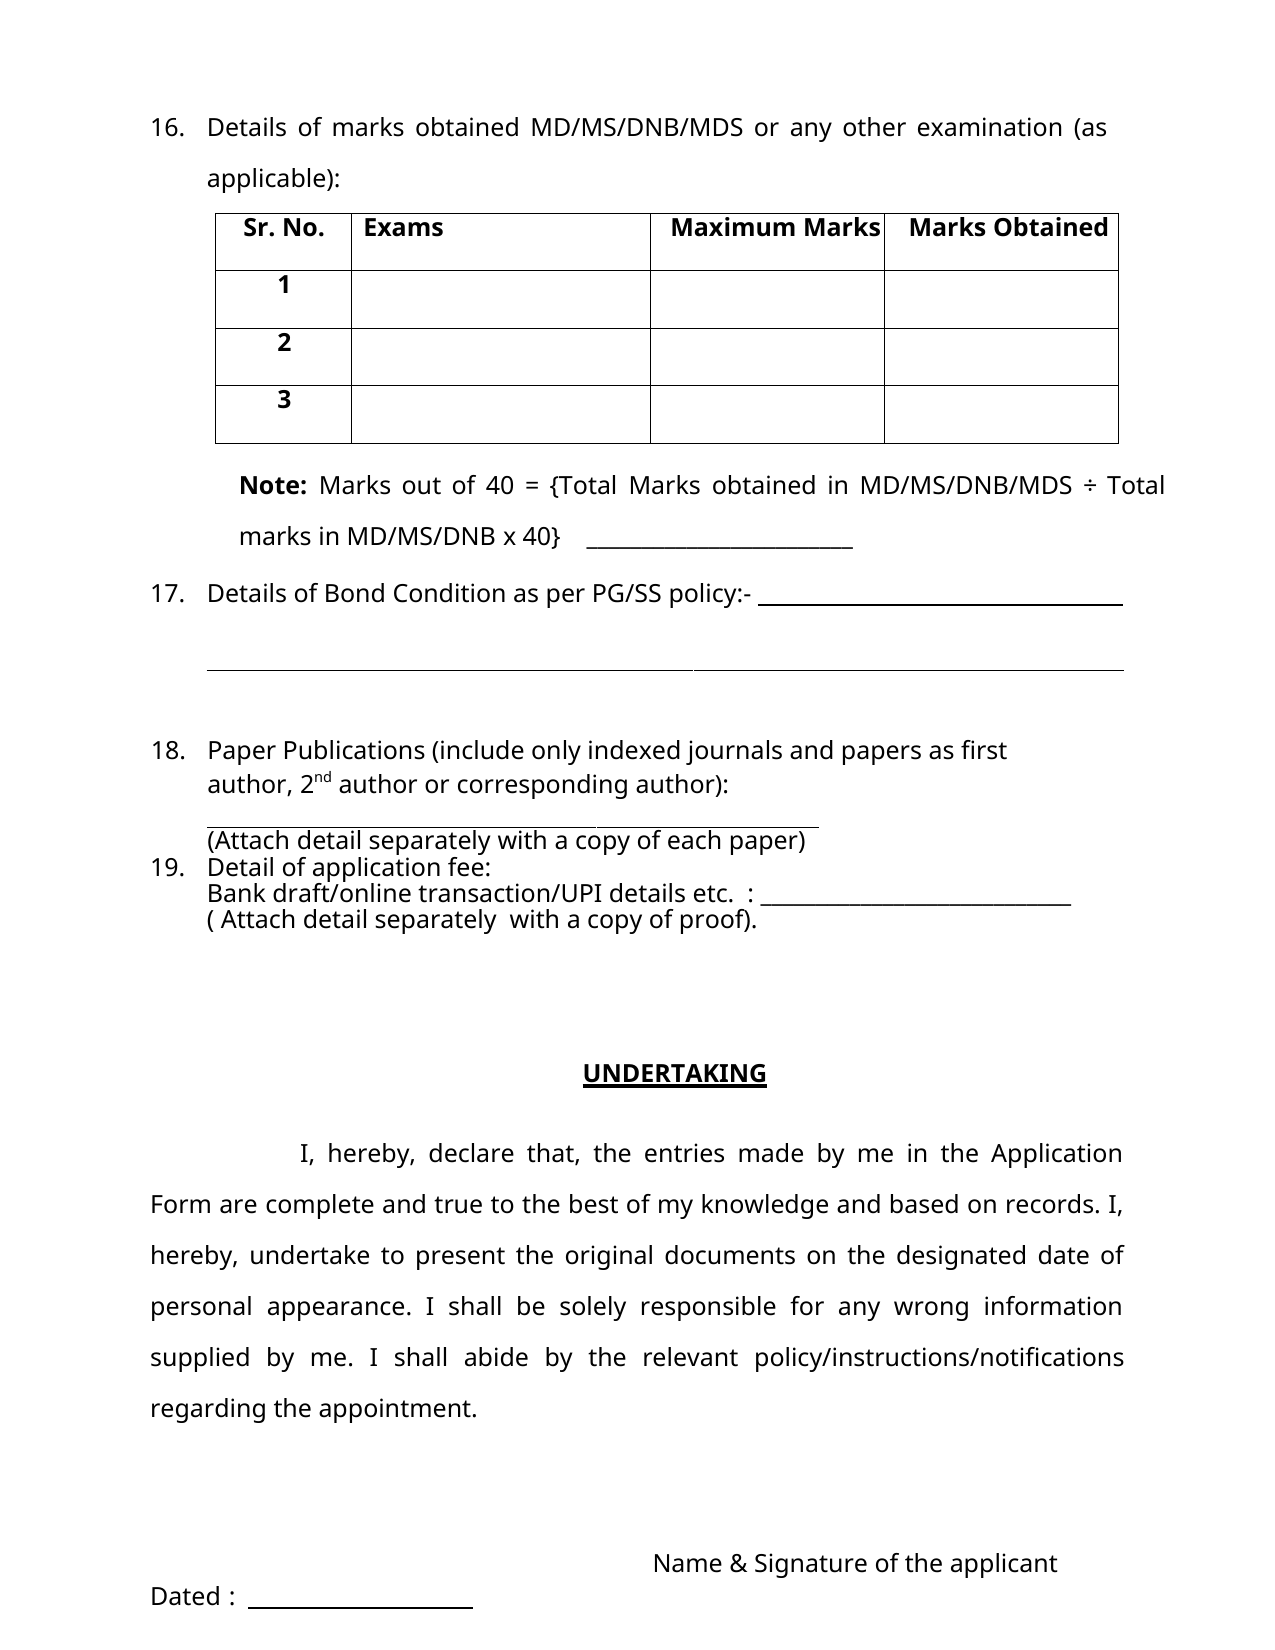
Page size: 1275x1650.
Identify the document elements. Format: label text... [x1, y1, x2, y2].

table_cell [651, 329, 884, 385]
table_cell [885, 386, 1118, 443]
table_header Sr. No. [216, 214, 351, 270]
table_cell [651, 271, 884, 328]
table_cell [651, 386, 884, 443]
text ( Attach detail separately with a copy of proof). [207, 908, 1167, 934]
table_cell [352, 271, 650, 328]
table_cell [885, 271, 1118, 328]
text Note: Marks out of 40 = {Total Marks obtained in MD/MS/DNB/MDS ÷ Total marks in MD/MS/DNB x 40} ________________________ [238, 468, 1167, 553]
table_cell 2 [216, 329, 351, 385]
list Paper Publications (include only indexed journals and papers as first author, 2nd author or corresponding author): [151, 732, 1050, 801]
subtitle UNDERTAKING [238, 1055, 1112, 1089]
table_cell [352, 386, 650, 443]
table_header Maximum Marks [651, 214, 884, 270]
table_cell [885, 329, 1118, 385]
text (Attach detail separately with a copy of each paper) [207, 827, 1167, 855]
text Dated : Place : [150, 1578, 473, 1613]
text Name & Signature of the applicant [652, 1550, 1167, 1578]
list Details of marks obtained MD/MS/DNB/MDS or any other examination (as applicable): [150, 110, 1125, 195]
table_header Exams [352, 214, 650, 270]
list Details of Bond Condition as per PG/SS policy:- [150, 576, 1167, 610]
table_header Marks Obtained [885, 214, 1118, 270]
table_cell 1 [216, 271, 351, 328]
text I, hereby, declare that, the entries made by me in the Application Form are complete and true to the best of my knowledge and based on records. I, hereby, undertake to present the original documents on the designated date of personal appearance. I shall be solely responsible for any wrong information supplied by me. I shall abide by the relevant policy/instructions/notifications regarding the appointment. [150, 1135, 1124, 1424]
list Detail of application fee: [150, 855, 1167, 881]
table_cell 3 [216, 386, 351, 443]
text Bank draft/online transaction/UPI details etc. : ____________________________ [207, 881, 1167, 908]
table_cell [352, 329, 650, 385]
